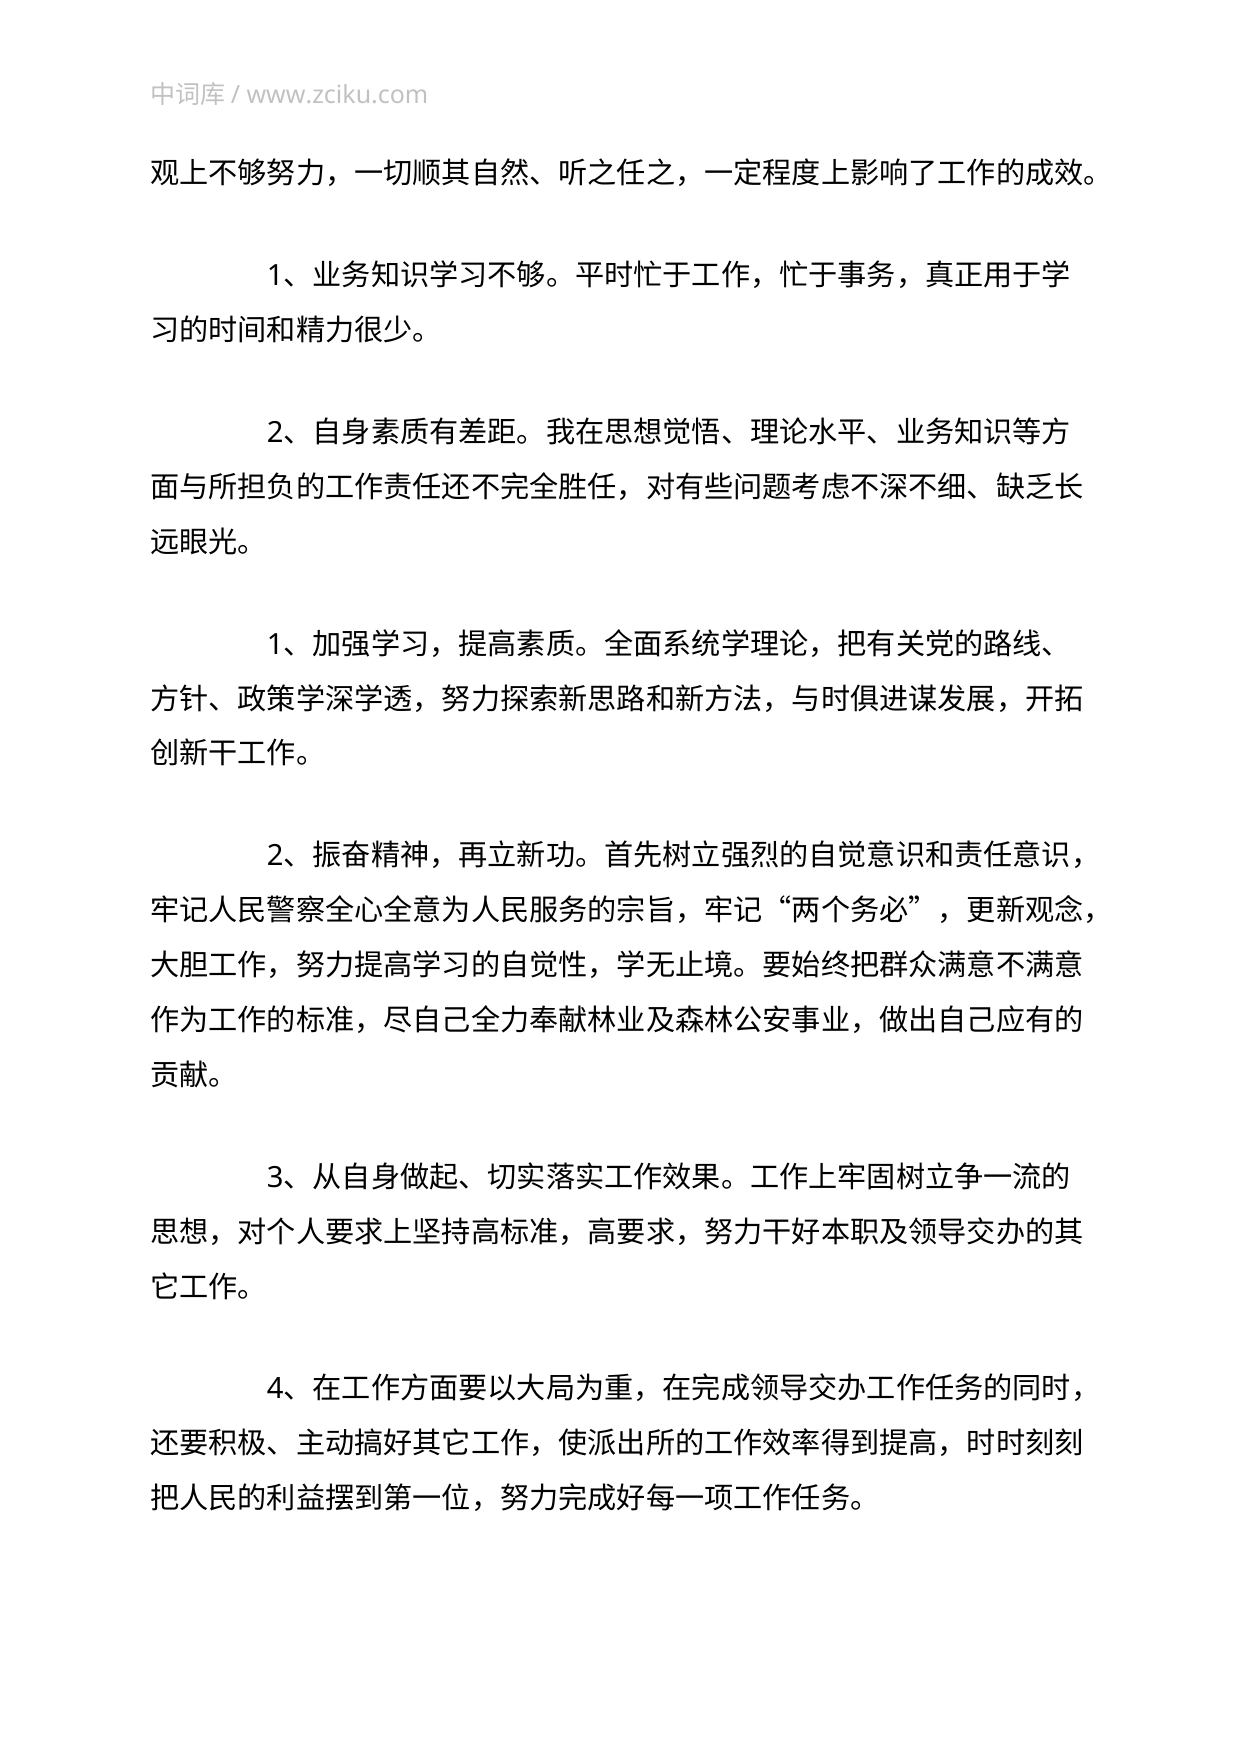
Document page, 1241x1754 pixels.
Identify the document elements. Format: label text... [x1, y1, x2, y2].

text 4、在工作方面要以大局为重，在完成领导交办工作任务的同时，还要积极、主动搞好其它工作，使派出所的工作效率得到提高，时时刻刻把人民的利益摆到第一位，努力完成好每一项工作任务。 [150, 1365, 1090, 1517]
text 1、业务知识学习不够。平时忙于工作，忙于事务，真正用于学习的时间和精力很少。 [150, 252, 1090, 349]
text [150, 150, 1090, 192]
text 1、加强学习，提高素质。全面系统学理论，把有关党的路线、方针、政策学深学透，努力探索新思路和新方法，与时俱进谋发展，开拓创新干工作。 [150, 620, 1090, 772]
text 3、从自身做起、切实落实工作效果。工作上牢固树立争一流的思想，对个人要求上坚持高标准，高要求，努力干好本职及领导交办的其它工作。 [150, 1153, 1090, 1306]
text 2、自身素质有差距。我在思想觉悟、理论水平、业务知识等方面与所担负的工作责任还不完全胜任，对有些问题考虑不深不细、缺乏长远眼光。 [150, 408, 1090, 561]
text 2、振奋精神，再立新功。首先树立强烈的自觉意识和责任意识，牢记人民警察全心全意为人民服务的宗旨，牢记“两个务必”，更新观念，大胆工作，努力提高学习的自觉性，学无止境。要始终把群众满意不满意作为工作的标准，尽自己全力奉献林业及森林公安事业，做出自己应有的贡献。 [150, 832, 1090, 1094]
